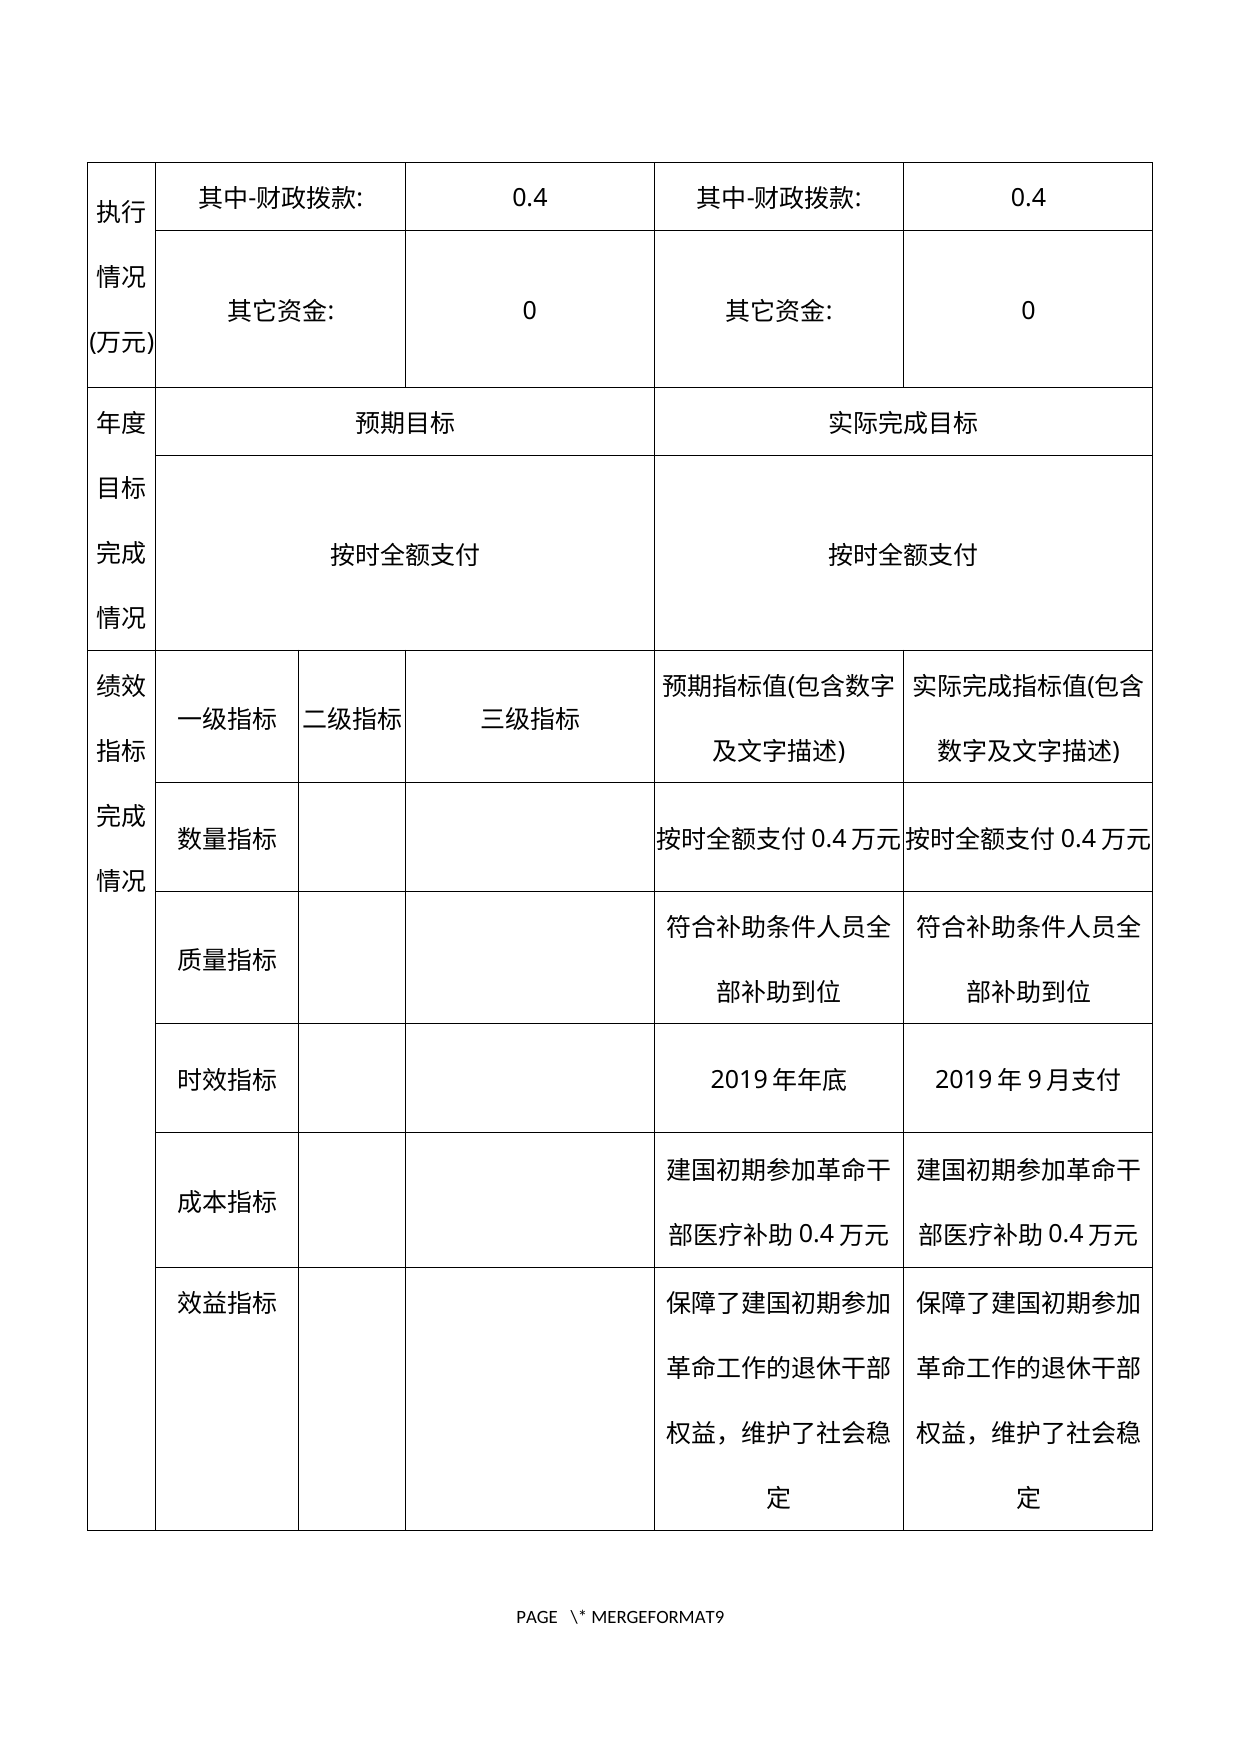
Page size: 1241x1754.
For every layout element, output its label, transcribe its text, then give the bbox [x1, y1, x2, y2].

table_cell 建国初期参加革命干部医疗补助0.4万元 [655, 1133, 903, 1267]
table_cell 其中-财政拨款: [156, 163, 405, 229]
table_cell 绩效指标完成情况 [88, 651, 155, 1529]
table_cell 0 [406, 231, 654, 387]
table_cell 符合补助条件人员全部补助到位 [904, 892, 1152, 1023]
table_cell 按时全额支付0.4万元 [904, 783, 1152, 891]
table_cell 0.4 [904, 163, 1152, 229]
table_cell [299, 783, 405, 891]
table_cell [406, 783, 654, 891]
table_cell 效益指标 [156, 1268, 298, 1529]
table_cell [406, 1133, 654, 1267]
table_cell 按时全额支付0.4万元 [655, 783, 903, 891]
table_cell 实际完成指标值(包含数字及文字描述) [904, 651, 1152, 782]
table_cell 按时全额支付 [655, 456, 1152, 649]
table_cell 二级指标 [299, 651, 405, 782]
table_cell 一级指标 [156, 651, 298, 782]
table_cell 0 [904, 231, 1152, 387]
table_cell 预算执行情况(万元) [88, 163, 155, 387]
table_cell 建国初期参加革命干部医疗补助0.4万元 [904, 1133, 1152, 1267]
table_cell 符合补助条件人员全部补助到位 [655, 892, 903, 1023]
table_cell 0.4 [406, 163, 654, 229]
table_cell [406, 892, 654, 1023]
table_cell 2019年年底 [655, 1024, 903, 1132]
table_cell 其它资金: [156, 231, 405, 387]
table_cell 时效指标 [156, 1024, 298, 1132]
table_cell [299, 1133, 405, 1267]
table_cell [299, 1268, 405, 1529]
table_cell 年度目标完成情况 [88, 388, 155, 649]
table_cell 数量指标 [156, 783, 298, 891]
table_cell 成本指标 [156, 1133, 298, 1267]
table_cell 三级指标 [406, 651, 654, 782]
table_cell 质量指标 [156, 892, 298, 1023]
table_cell 预期指标值(包含数字及文字描述) [655, 651, 903, 782]
table_cell 按时全额支付 [156, 456, 654, 649]
table_cell [406, 1268, 654, 1529]
table_cell [299, 892, 405, 1023]
table_cell 实际完成目标 [655, 388, 1152, 454]
table_cell 其中-财政拨款: [655, 163, 903, 229]
table_cell 其它资金: [655, 231, 903, 387]
table_cell 保障了建国初期参加革命工作的退休干部权益，维护了社会稳定 [904, 1268, 1152, 1529]
table_cell 预期目标 [156, 388, 654, 454]
table_cell 2019年9月支付 [904, 1024, 1152, 1132]
table_cell 保障了建国初期参加革命工作的退休干部权益，维护了社会稳定 [655, 1268, 903, 1529]
table_cell [299, 1024, 405, 1132]
table_cell [406, 1024, 654, 1132]
